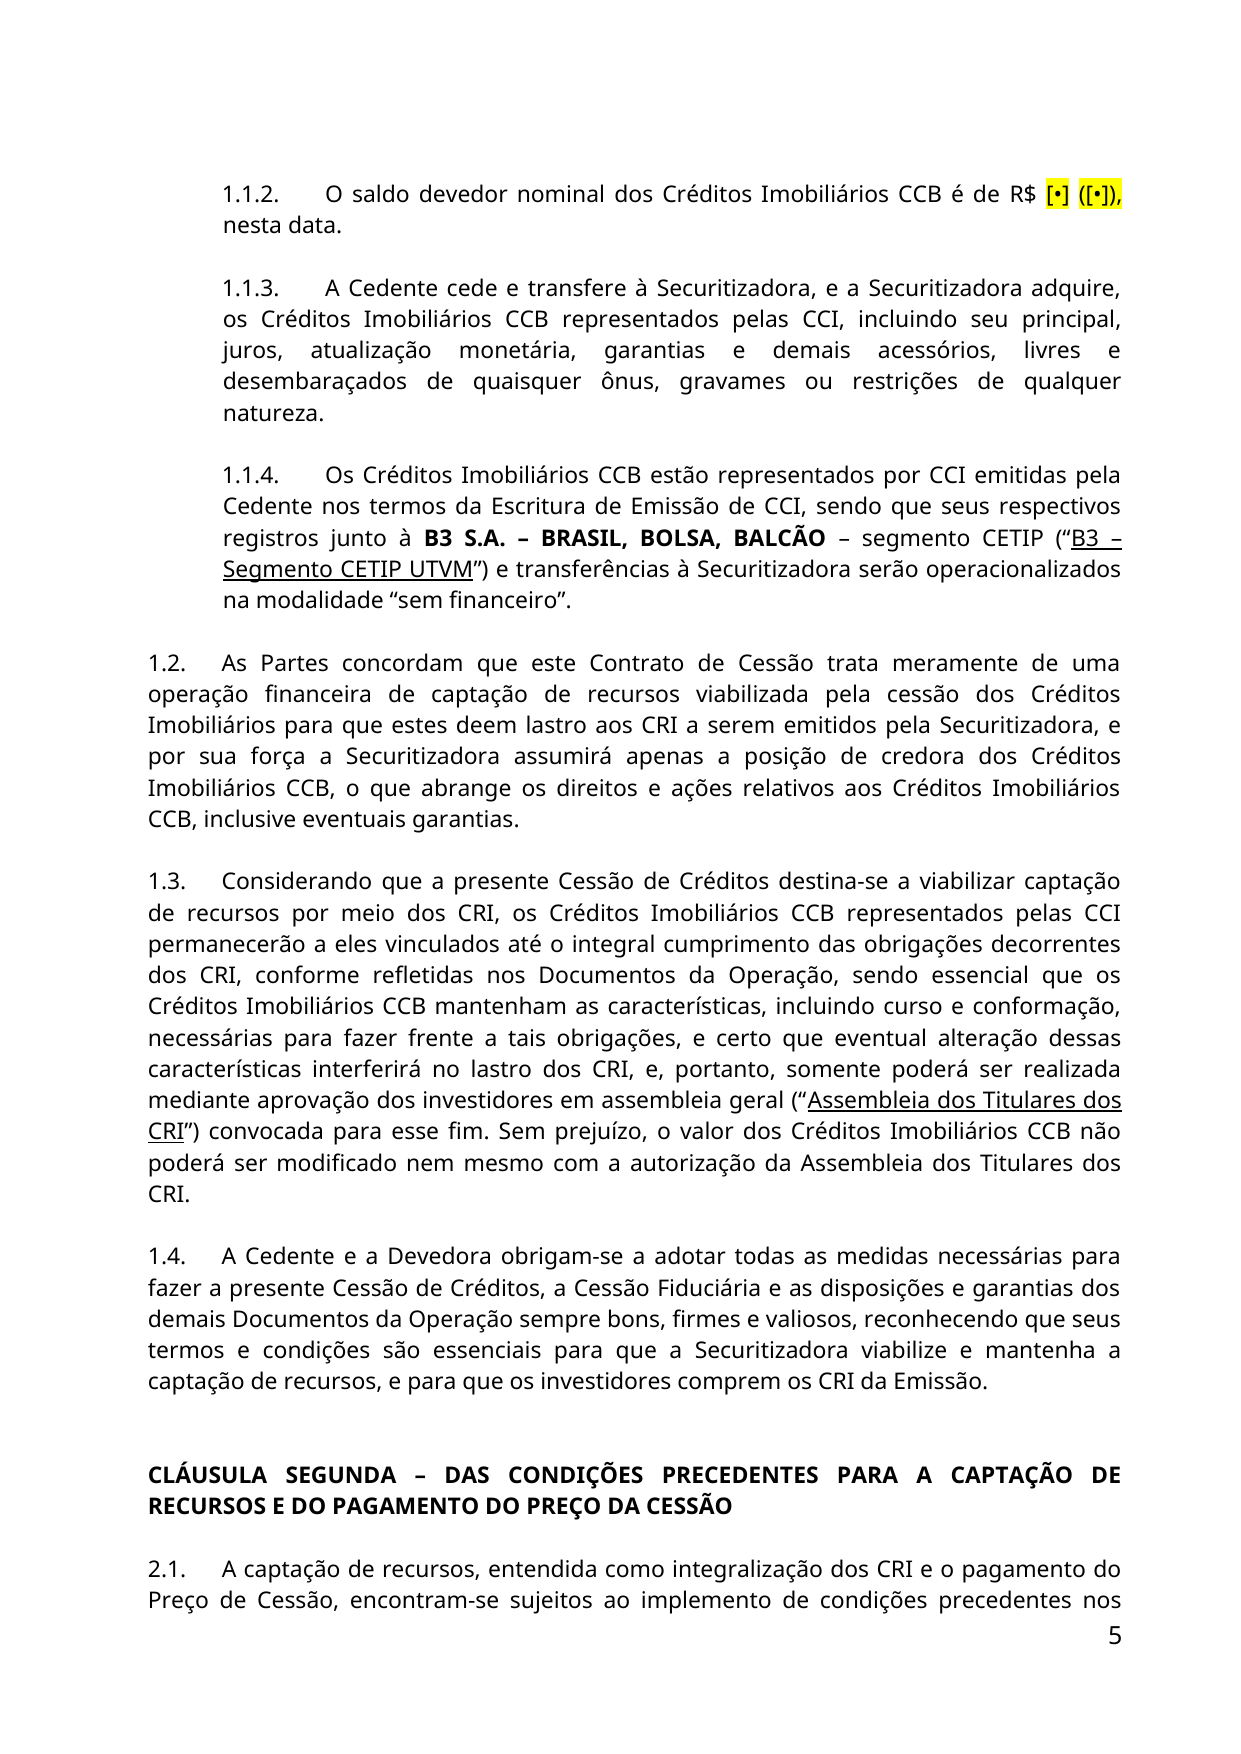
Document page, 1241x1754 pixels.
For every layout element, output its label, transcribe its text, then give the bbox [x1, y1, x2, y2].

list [148, 1552, 1122, 1615]
text CLÁUSULA SEGUNDA – DAS CONDIÇÕES PRECEDENTES PARA A CAPTAÇÃO DE RECURSOS E DO PAGAMENTO DO PREÇO DA CESSÃO [148, 1458, 1122, 1521]
list Considerando que a presente Cessão de Créditos destina-se a viabilizar captação de recursos por meio dos CRI, os Créditos Imobiliários CCB representados pelas CCI permanecerão a eles vinculados até o integral cumprimento das obrigações decorrentes dos CRI, conforme refletidas nos Documentos da Operação, sendo essencial que os Créditos Imobiliários CCB mantenham as características, incluindo curso e conformação, necessárias para fazer frente a tais obrigações, e certo que eventual alteração dessas características interferirá no lastro dos CRI, e, portanto, somente poderá ser realizada mediante aprovação dos investidores em assembleia geral (“Assembleia dos Titulares dos CRI”) convocada para esse fim. Sem prejuízo, o valor dos Créditos Imobiliários CCB não poderá ser modificado nem mesmo com a autorização da Assembleia dos Titulares dos CRI. [148, 865, 1122, 1208]
list Os Créditos Imobiliários CCB estão representados por CCI emitidas pela Cedente nos termos da Escritura de Emissão de CCI, sendo que seus respectivos registros junto à B3 S.A. – BRASIL, BOLSA, BALCÃO – segmento CETIP (“B3 – Segmento CETIP UTVM”) e transferências à Securitizadora serão operacionalizados na modalidade “sem financeiro”. [222, 458, 1122, 615]
list As Partes concordam que este Contrato de Cessão trata meramente de uma operação financeira de captação de recursos viabilizada pela cessão dos Créditos Imobiliários para que estes deem lastro aos CRI a serem emitidos pela Securitizadora, e por sua força a Securitizadora assumirá apenas a posição de credora dos Créditos Imobiliários CCB, o que abrange os direitos e ações relativos aos Créditos Imobiliários CCB, inclusive eventuais garantias. [148, 646, 1122, 833]
list A Cedente e a Devedora obrigam-se a adotar todas as medidas necessárias para fazer a presente Cessão de Créditos, a Cessão Fiduciária e as disposições e garantias dos demais Documentos da Operação sempre bons, firmes e valiosos, reconhecendo que seus termos e condições são essenciais para que a Securitizadora viabilize e mantenha a captação de recursos, e para que os investidores comprem os CRI da Emissão. [148, 1240, 1122, 1396]
list O saldo devedor nominal dos Créditos Imobiliários CCB é de R$ [•] ([•]), nesta data. [222, 177, 1122, 240]
list A Cedente cede e transfere à Securitizadora, e a Securitizadora adquire, os Créditos Imobiliários CCB representados pelas CCI, incluindo seu principal, juros, atualização monetária, garantias e demais acessórios, livres e desembaraçados de quaisquer ônus, gravames ou restrições de qualquer natureza. [222, 271, 1122, 427]
